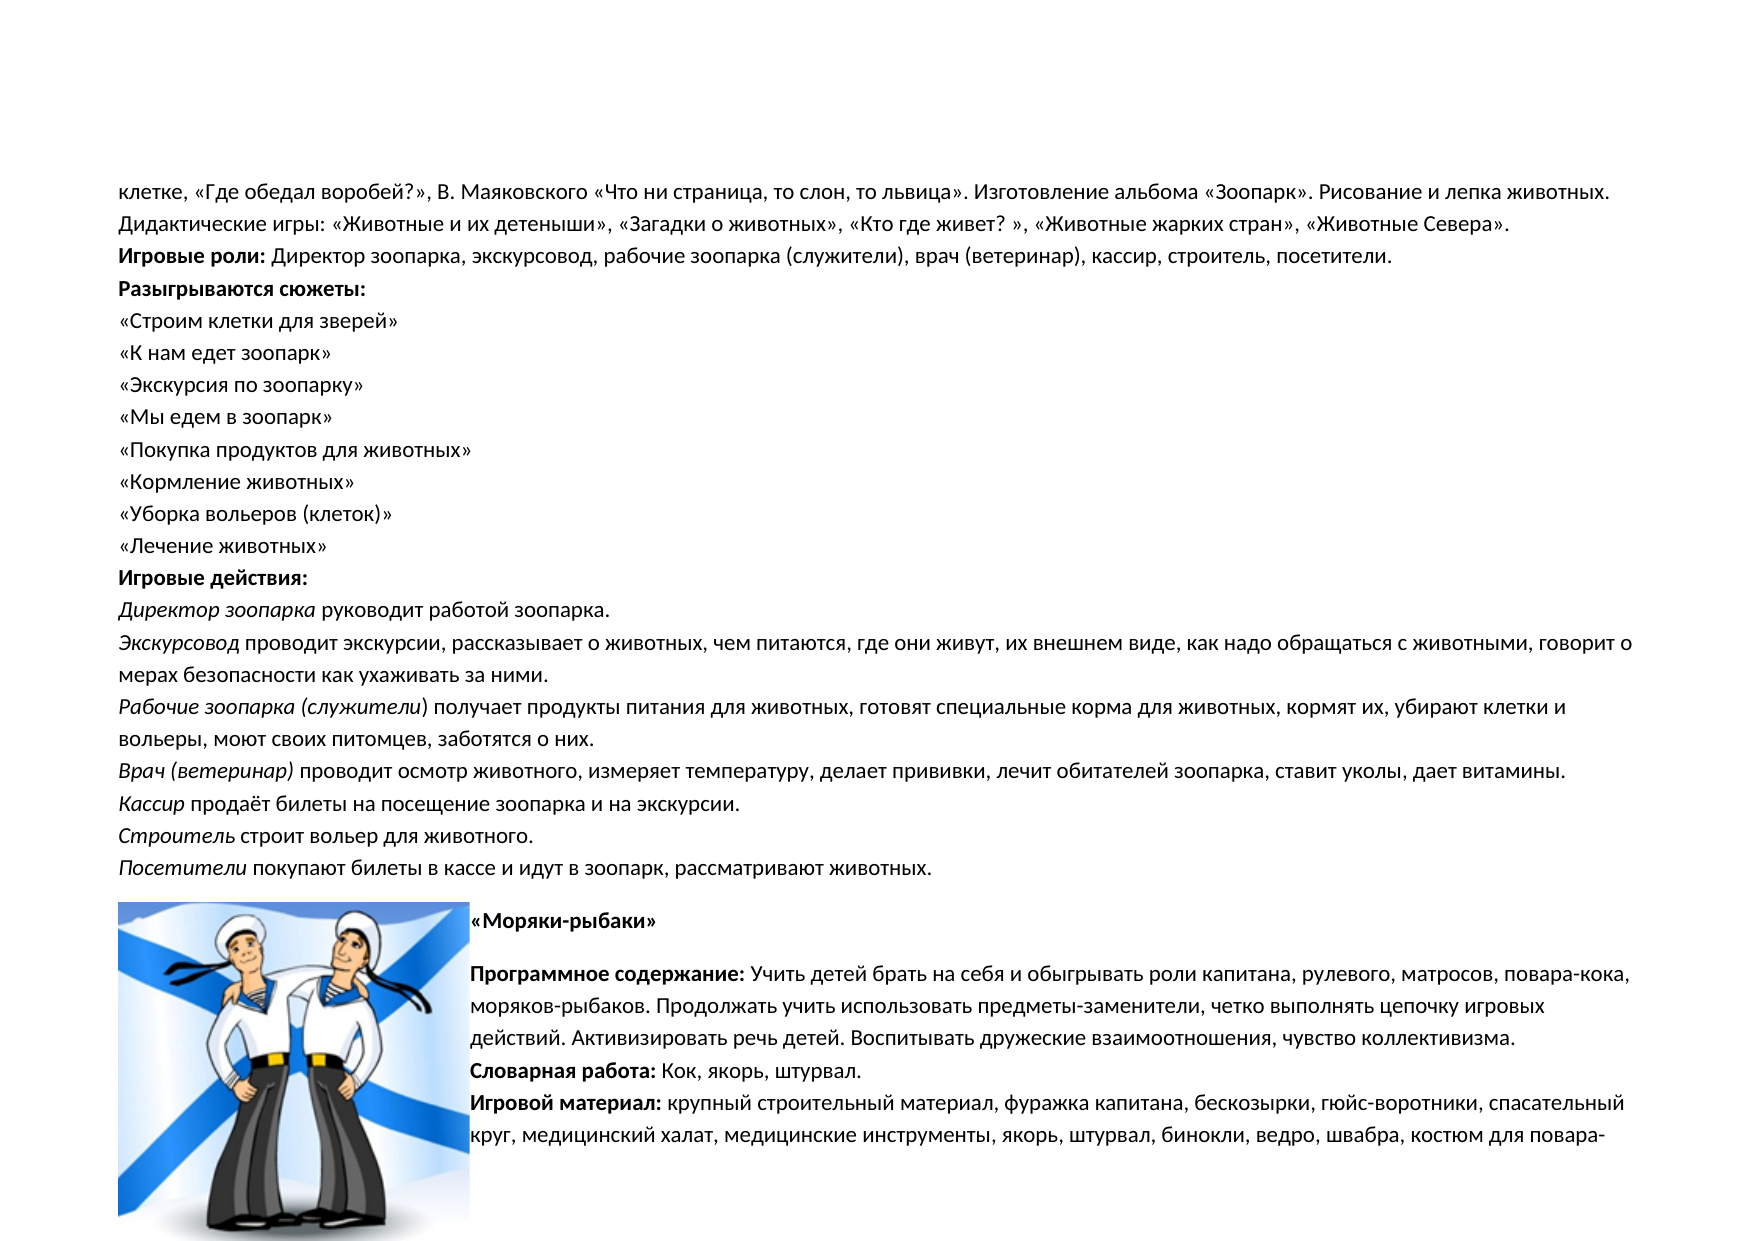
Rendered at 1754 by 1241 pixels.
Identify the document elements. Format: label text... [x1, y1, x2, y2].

text «Моряки-рыбаки» [470, 906, 1636, 934]
picture [118, 902, 470, 1241]
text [118, 177, 1636, 881]
